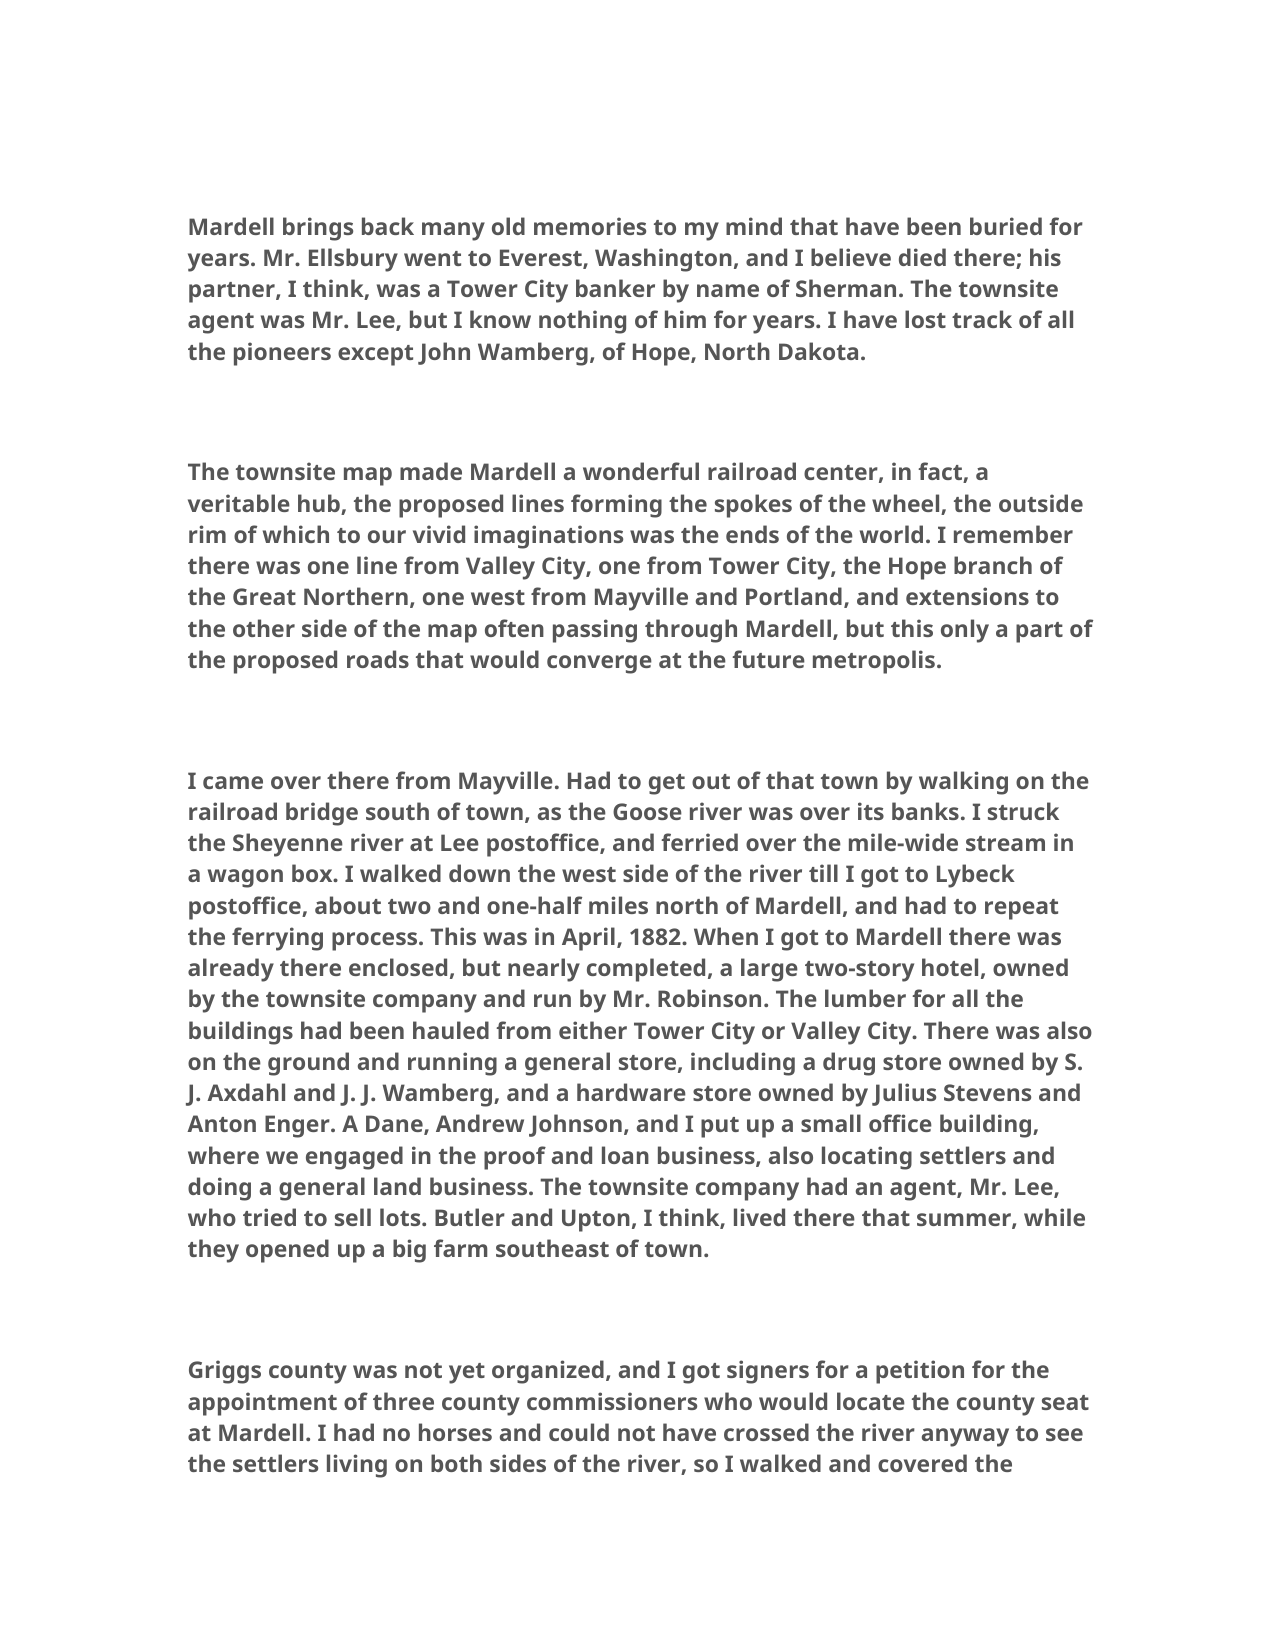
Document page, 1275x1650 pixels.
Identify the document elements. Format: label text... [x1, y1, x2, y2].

text The townsite map made Mardell a wonderful railroad center, in fact, a veritable hub, the proposed lines forming the spokes of the wheel, the outside rim of which to our vivid imaginations was the ends of the world. I remember there was one line from Valley City, one from Tower City, the Hope branch of the Great Northern, one west from Mayville and Portland, and extensions to the other side of the map often passing through Mardell, but this only a part of the proposed roads that would converge at the future metropolis. [187, 456, 1094, 675]
text Mardell brings back many old memories to my mind that have been buried for years. Mr. Ellsbury went to Everest, Washington, and I believe died there; his partner, I think, was a Tower City banker by name of Sherman. The townsite agent was Mr. Lee, but I know nothing of him for years. I have lost track of all the pioneers except John Wamberg, of Hope, North Dakota. [187, 210, 1094, 367]
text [187, 1354, 1094, 1479]
text I came over there from Mayville. Had to get out of that town by walking on the railroad bridge south of town, as the Goose river was over its banks. I struck the Sheyenne river at Lee postoffice, and ferried over the mile-wide stream in a wagon box. I walked down the west side of the river till I got to Lybeck postoffice, about two and one-half miles north of Mardell, and had to repeat the ferrying process. This was in April, 1882. When I got to Mardell there was already there enclosed, but nearly completed, a large two-story hotel, owned by the townsite company and run by Mr. Robinson. The lumber for all the buildings had been hauled from either Tower City or Valley City. There was also on the ground and running a general store, including a drug store owned by S. J. Axdahl and J. J. Wamberg, and a hardware store owned by Julius Stevens and Anton Enger. A Dane, Andrew Johnson, and I put up a small office building, where we engaged in the proof and loan business, also locating settlers and doing a general land business. The townsite company had an agent, Mr. Lee, who tried to sell lots. Butler and Upton, I think, lived there that summer, while they opened up a big farm southeast of town. [187, 764, 1094, 1264]
